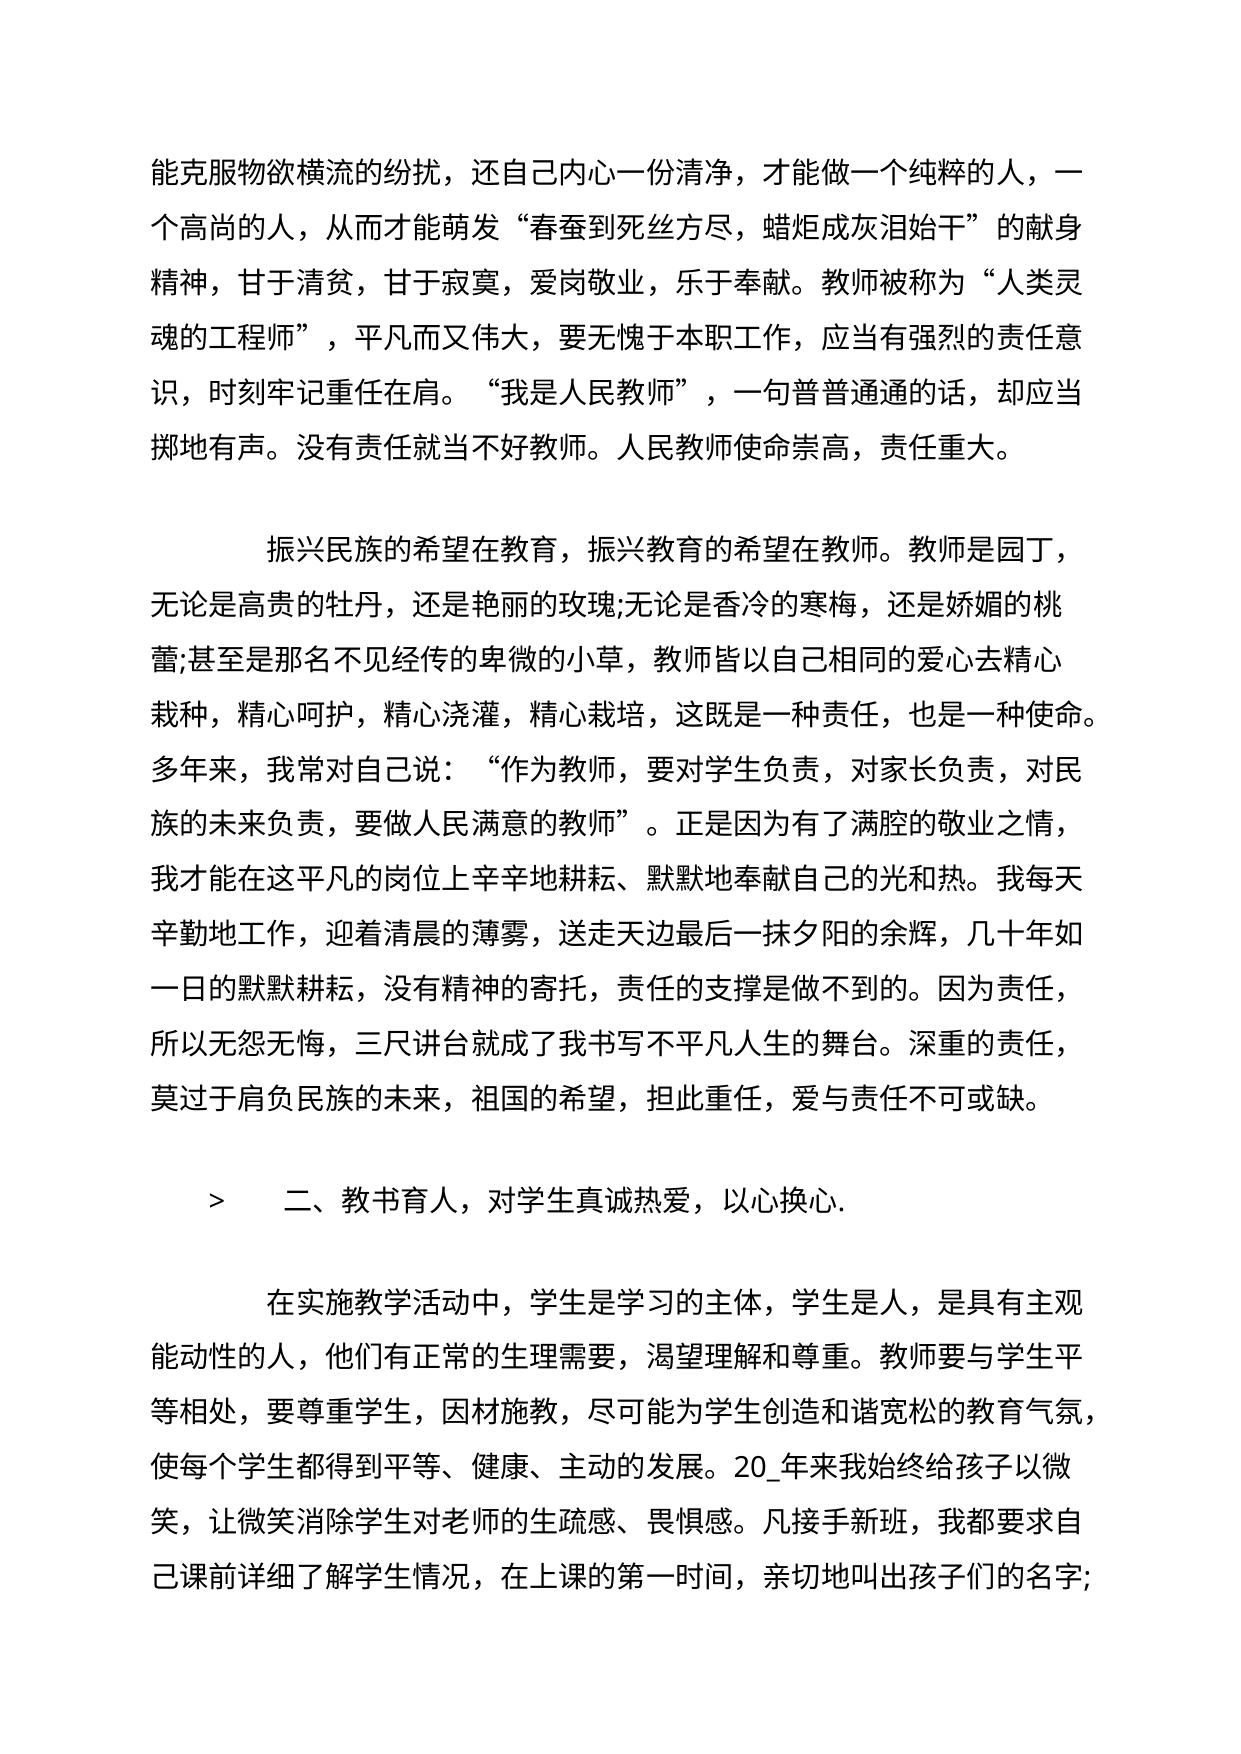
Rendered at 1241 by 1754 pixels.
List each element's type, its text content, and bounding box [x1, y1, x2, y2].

text 振兴民族的希望在教育，振兴教育的希望在教师。教师是园丁，无论是高贵的牡丹，还是艳丽的玫瑰;无论是香冷的寒梅，还是娇媚的桃蕾;甚至是那名不见经传的卑微的小草，教师皆以自己相同的爱心去精心栽种，精心呵护，精心浇灌，精心栽培，这既是一种责任，也是一种使命。多年来，我常对自己说：“作为教师，要对学生负责，对家长负责，对民族的未来负责，要做人民满意的教师”。正是因为有了满腔的敬业之情，我才能在这平凡的岗位上辛辛地耕耘、默默地奉献自己的光和热。我每天辛勤地工作，迎着清晨的薄雾，送走天边最后一抹夕阳的余辉，几十年如一日的默默耕耘，没有精神的寄托，责任的支撑是做不到的。因为责任，所以无怨无悔，三尺讲台就成了我书写不平凡人生的舞台。深重的责任，莫过于肩负民族的未来，祖国的希望，担此重任，爱与责任不可或缺。 [150, 526, 1090, 1118]
text > 二、教书育人，对学生真诚热爱，以心换心. [150, 1177, 1090, 1219]
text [150, 1279, 1090, 1596]
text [150, 150, 1090, 467]
